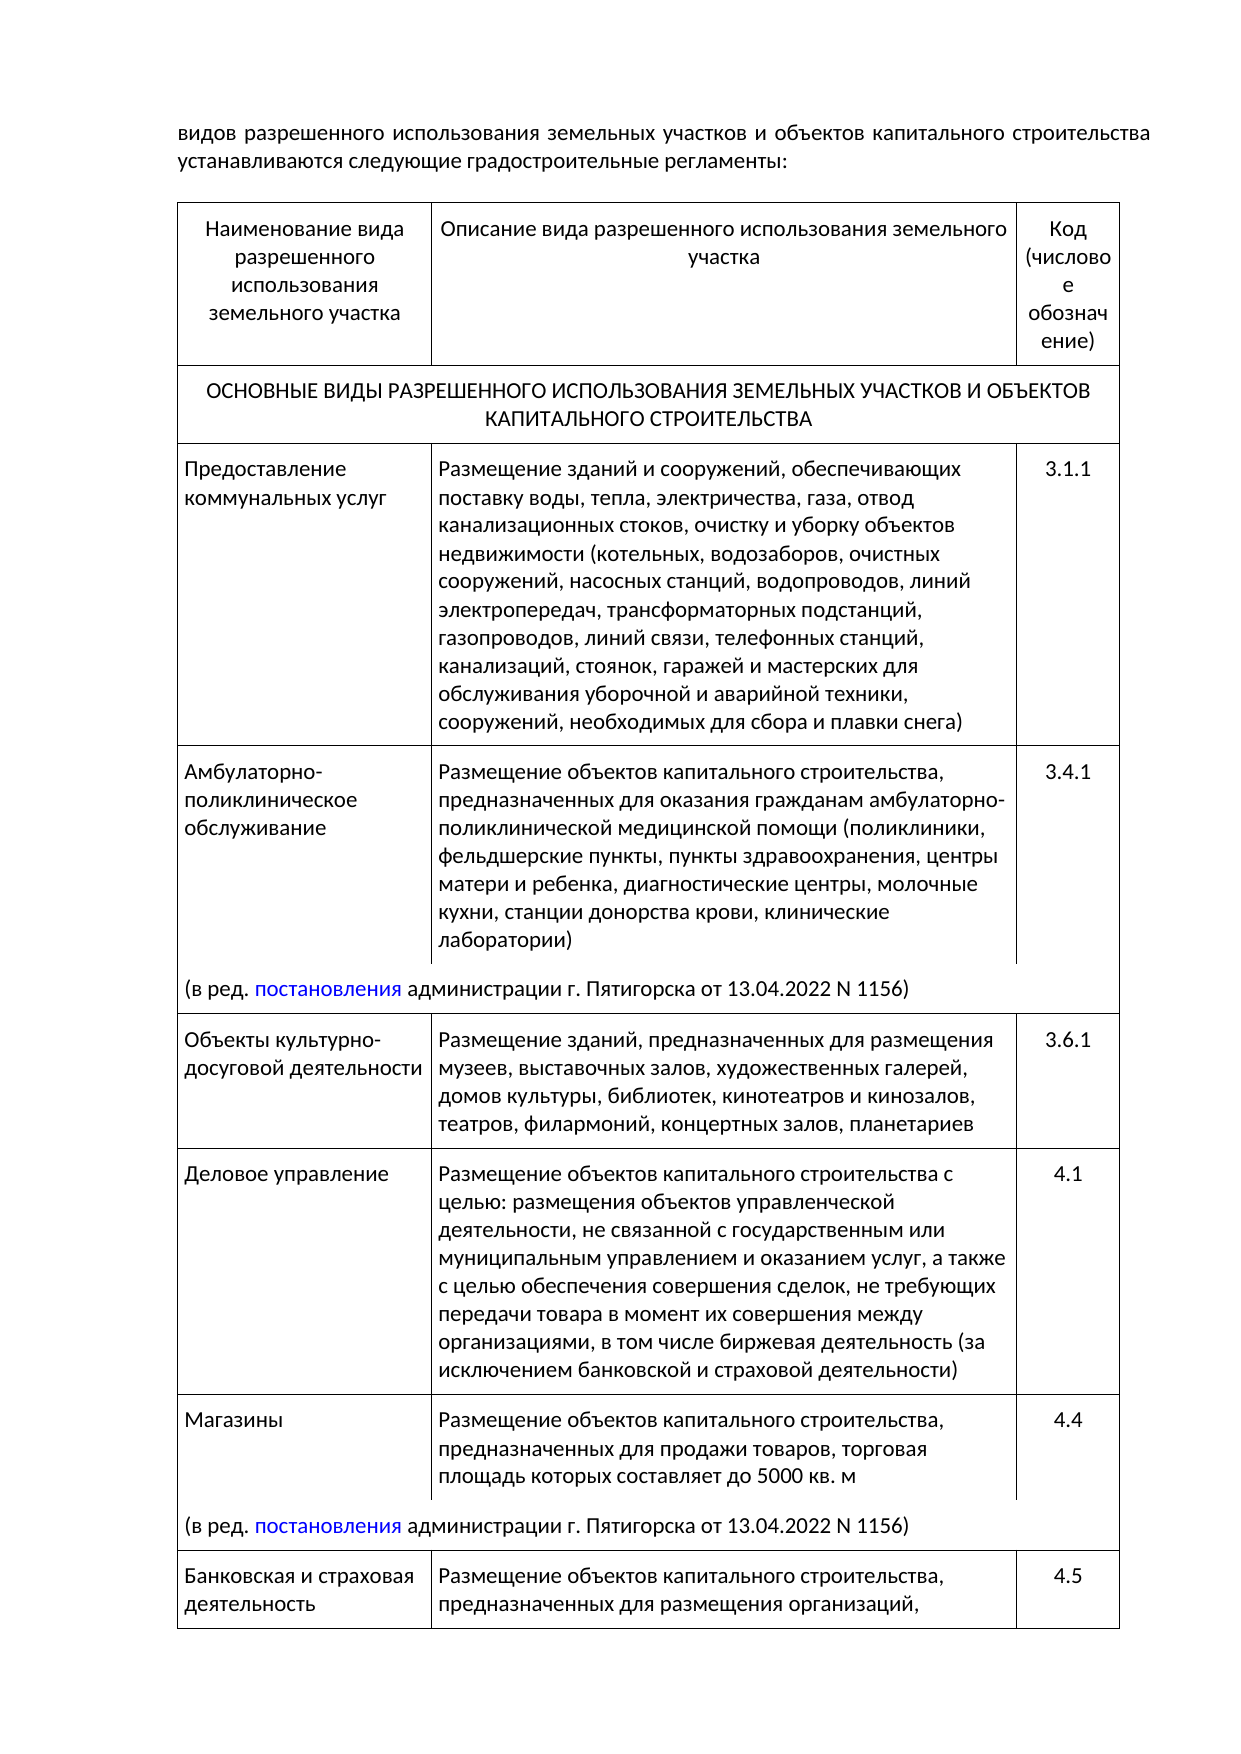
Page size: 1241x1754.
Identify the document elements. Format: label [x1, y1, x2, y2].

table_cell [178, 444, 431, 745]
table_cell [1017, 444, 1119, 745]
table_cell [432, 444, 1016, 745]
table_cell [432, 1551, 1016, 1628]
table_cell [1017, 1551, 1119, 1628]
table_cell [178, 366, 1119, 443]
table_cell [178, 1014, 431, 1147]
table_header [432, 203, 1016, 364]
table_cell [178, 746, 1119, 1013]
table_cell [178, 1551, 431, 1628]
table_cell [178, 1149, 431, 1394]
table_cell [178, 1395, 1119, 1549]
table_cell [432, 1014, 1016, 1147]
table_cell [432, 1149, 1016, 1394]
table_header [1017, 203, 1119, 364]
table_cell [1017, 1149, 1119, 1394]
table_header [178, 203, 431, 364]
text [177, 118, 1152, 174]
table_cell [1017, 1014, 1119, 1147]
